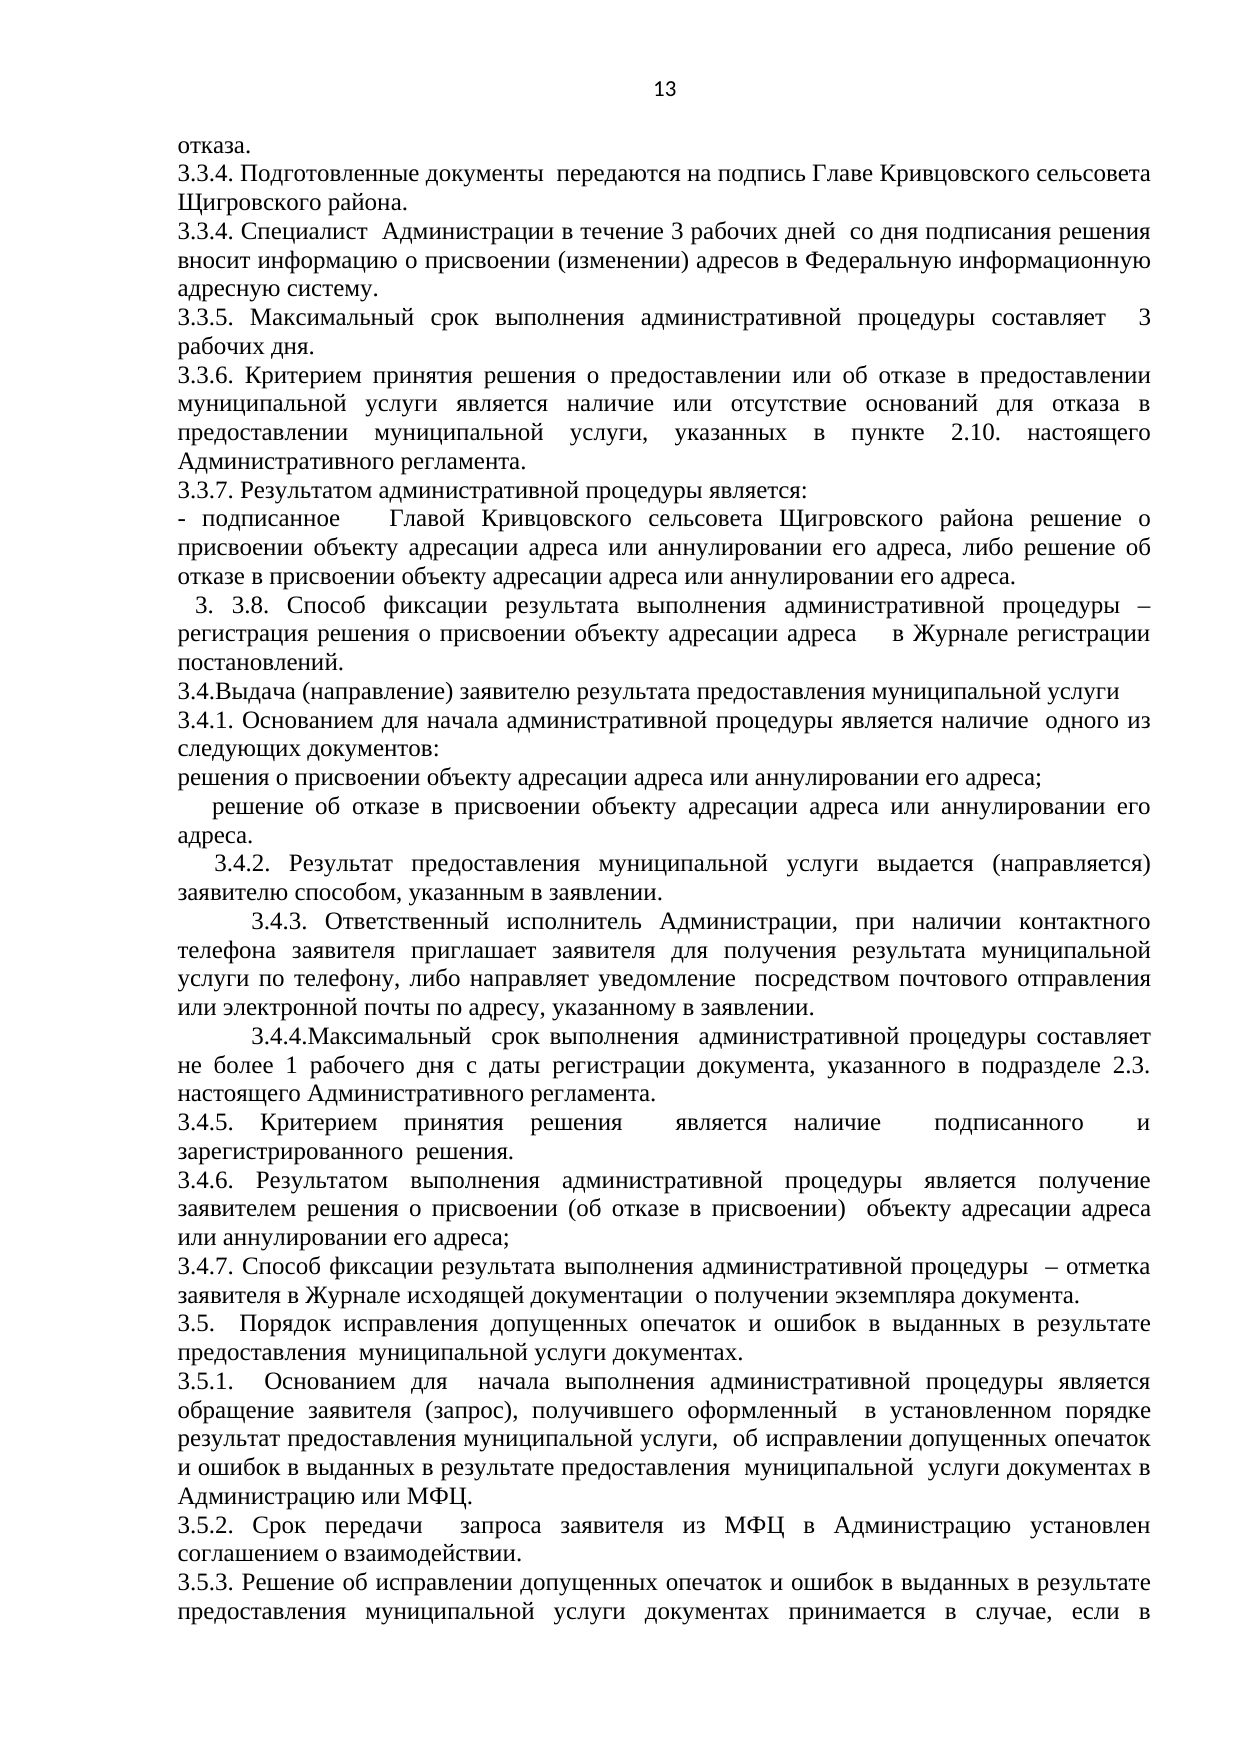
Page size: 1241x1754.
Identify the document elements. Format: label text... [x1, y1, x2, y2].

text - подписанное Главой Кривцовского сельсовета Щигровского района решение о присвоении объекту адресации адреса или аннулировании его адреса, либо решение об отказе в присвоении объекту адресации адреса или аннулировании его адреса. [177, 503, 1152, 590]
text 3.3.5. Максимальный срок выполнения административной процедуры составляет 3 рабочих дня. [177, 302, 1152, 360]
text 3.5. Порядок исправления допущенных опечаток и ошибок в выданных в результате предоставления муниципальной услуги документах. [177, 1308, 1152, 1366]
text 3. 3.8. Способ фиксации результата выполнения административной процедуры – регистрация решения о присвоении объекту адресации адреса в Журнале регистрации постановлений. [177, 590, 1152, 676]
text 3.4.4.Максимальный срок выполнения административной процедуры составляет не более 1 рабочего дня с даты регистрации документа, указанного в подразделе 2.3. настоящего Административного регламента. [177, 1021, 1152, 1107]
text 3.4.Выдача (направление) заявителю результата предоставления муниципальной услуги [177, 676, 1152, 705]
text 3.3.7. Результатом административной процедуры является: [177, 475, 1152, 503]
text 3.4.5. Критерием принятия решения является наличие подписанного и зарегистрированного решения. [177, 1107, 1152, 1165]
text 3.4.6. Результатом выполнения административной процедуры является получение заявителем решения о присвоении (об отказе в присвоении) объекту адресации адреса или аннулировании его адреса; [177, 1165, 1152, 1251]
text 3.4.2. Результат предоставления муниципальной услуги выдается (направляется) заявителю способом, указанным в заявлении. [177, 848, 1152, 906]
text 3.3.6. Критерием принятия решения о предоставлении или об отказе в предоставлении муниципальной услуги является наличие или отсутствие оснований для отказа в предоставлении муниципальной услуги, указанных в пункте 2.10. настоящего Административного регламента. [177, 360, 1152, 475]
text решение об отказе в присвоении объекту адресации адреса или аннулировании его адреса. [177, 791, 1152, 848]
text 3.4.3. Ответственный исполнитель Администрации, при наличии контактного телефона заявителя приглашает заявителя для получения результата муниципальной услуги по телефону, либо направляет уведомление посредством почтового отправления или электронной почты по адресу, указанному в заявлении. [177, 906, 1152, 1021]
text 3.5.1. Основанием для начала выполнения административной процедуры является обращение заявителя (запрос), получившего оформленный в установленном порядке результат предоставления муниципальной услуги, об исправлении допущенных опечаток и ошибок в выданных в результате предоставления муниципальной услуги документах в Администрацию или МФЦ. [177, 1366, 1152, 1510]
text 3.4.7. Способ фиксации результата выполнения административной процедуры – отметка заявителя в Журнале исходящей документации о получении экземпляра документа. [177, 1251, 1152, 1308]
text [177, 1567, 1152, 1625]
text решения о присвоении объекту адресации адреса или аннулировании его адреса; [177, 762, 1152, 791]
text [177, 130, 1152, 158]
text 3.3.4. Специалист Администрации в течение 3 рабочих дней со дня подписания решения вносит информацию о присвоении (изменении) адресов в Федеральную информационную адресную систему. [177, 216, 1152, 302]
text 3.3.4. Подготовленные документы передаются на подпись Главе Кривцовского сельсовета Щигровского района. [177, 158, 1152, 216]
text 3.4.1. Основанием для начала административной процедуры является наличие одного из следующих документов: [177, 705, 1152, 762]
text 3.5.2. Срок передачи запроса заявителя из МФЦ в Администрацию установлен соглашением о взаимодействии. [177, 1510, 1152, 1567]
